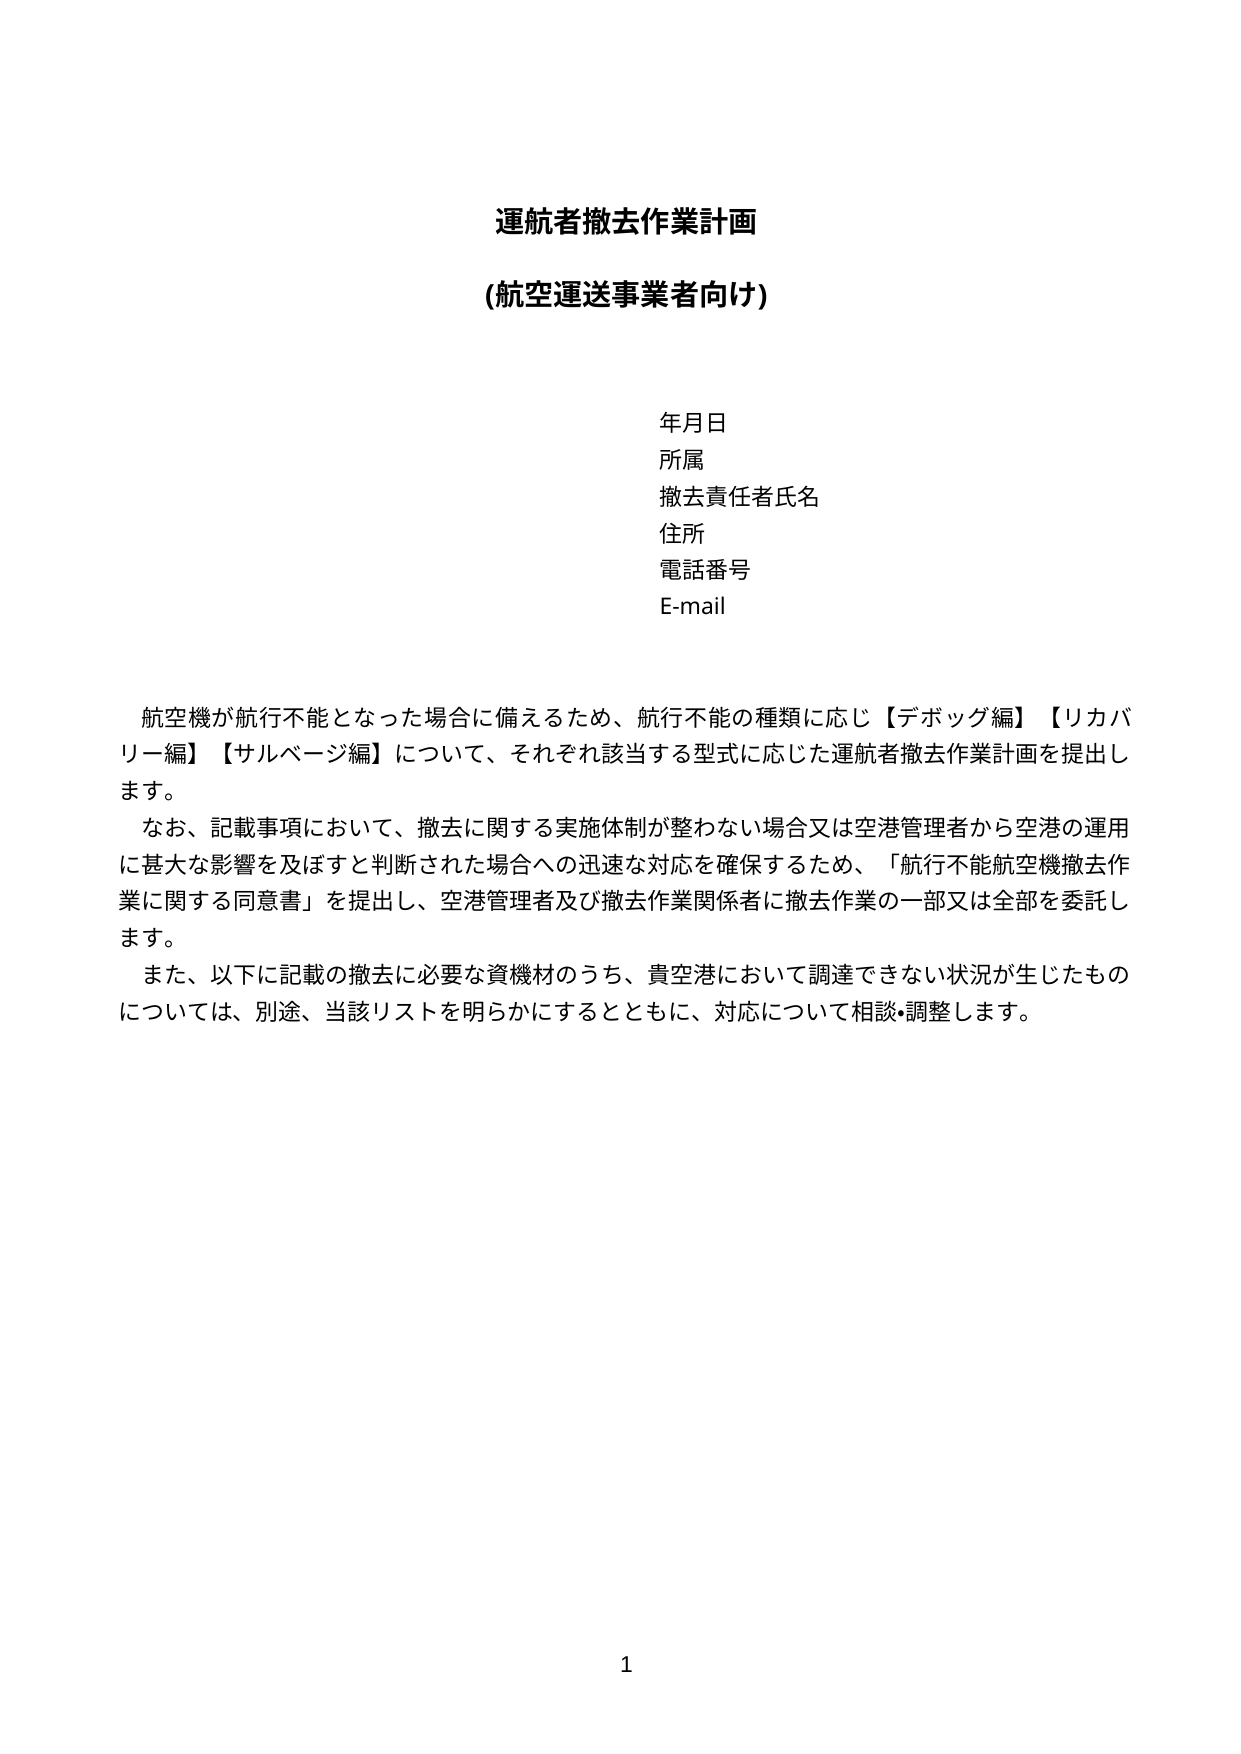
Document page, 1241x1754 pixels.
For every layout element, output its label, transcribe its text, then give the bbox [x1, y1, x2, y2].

text (航空運送事業者向け) [118, 256, 1134, 330]
text 撤去責任者氏名 [659, 477, 1134, 514]
text E-mail [659, 587, 1134, 624]
text 住所 [659, 514, 1134, 551]
text なお、記載事項において、撤去に関する実施体制が整わない場合又は空港管理者から空港の運用に甚大な影響を及ぼすと判断された場合への迅速な対応を確保するため、「航行不能航空機撤去作業に関する同意書」を提出し、空港管理者及び撤去作業関係者に撤去作業の一部又は全部を委託します。 [118, 808, 1134, 955]
text 電話番号 [659, 551, 1134, 587]
text 年月日 [659, 403, 1134, 440]
text また、以下に記載の撤去に必要な資機材のうち、貴空港において調達できない状況が生じたものについては、別途、当該リストを明らかにするとともに、対応について相談•調整します。 [118, 955, 1134, 1028]
text 運航者撤去作業計画 [118, 183, 1134, 256]
text 所属 [659, 440, 1134, 477]
text 航空機が航行不能となった場合に備えるため、航行不能の種類に応じ【デボッグ編】【リカバリー編】【サルベージ編】について、それぞれ該当する型式に応じた運航者撤去作業計画を提出します。 [118, 698, 1134, 808]
